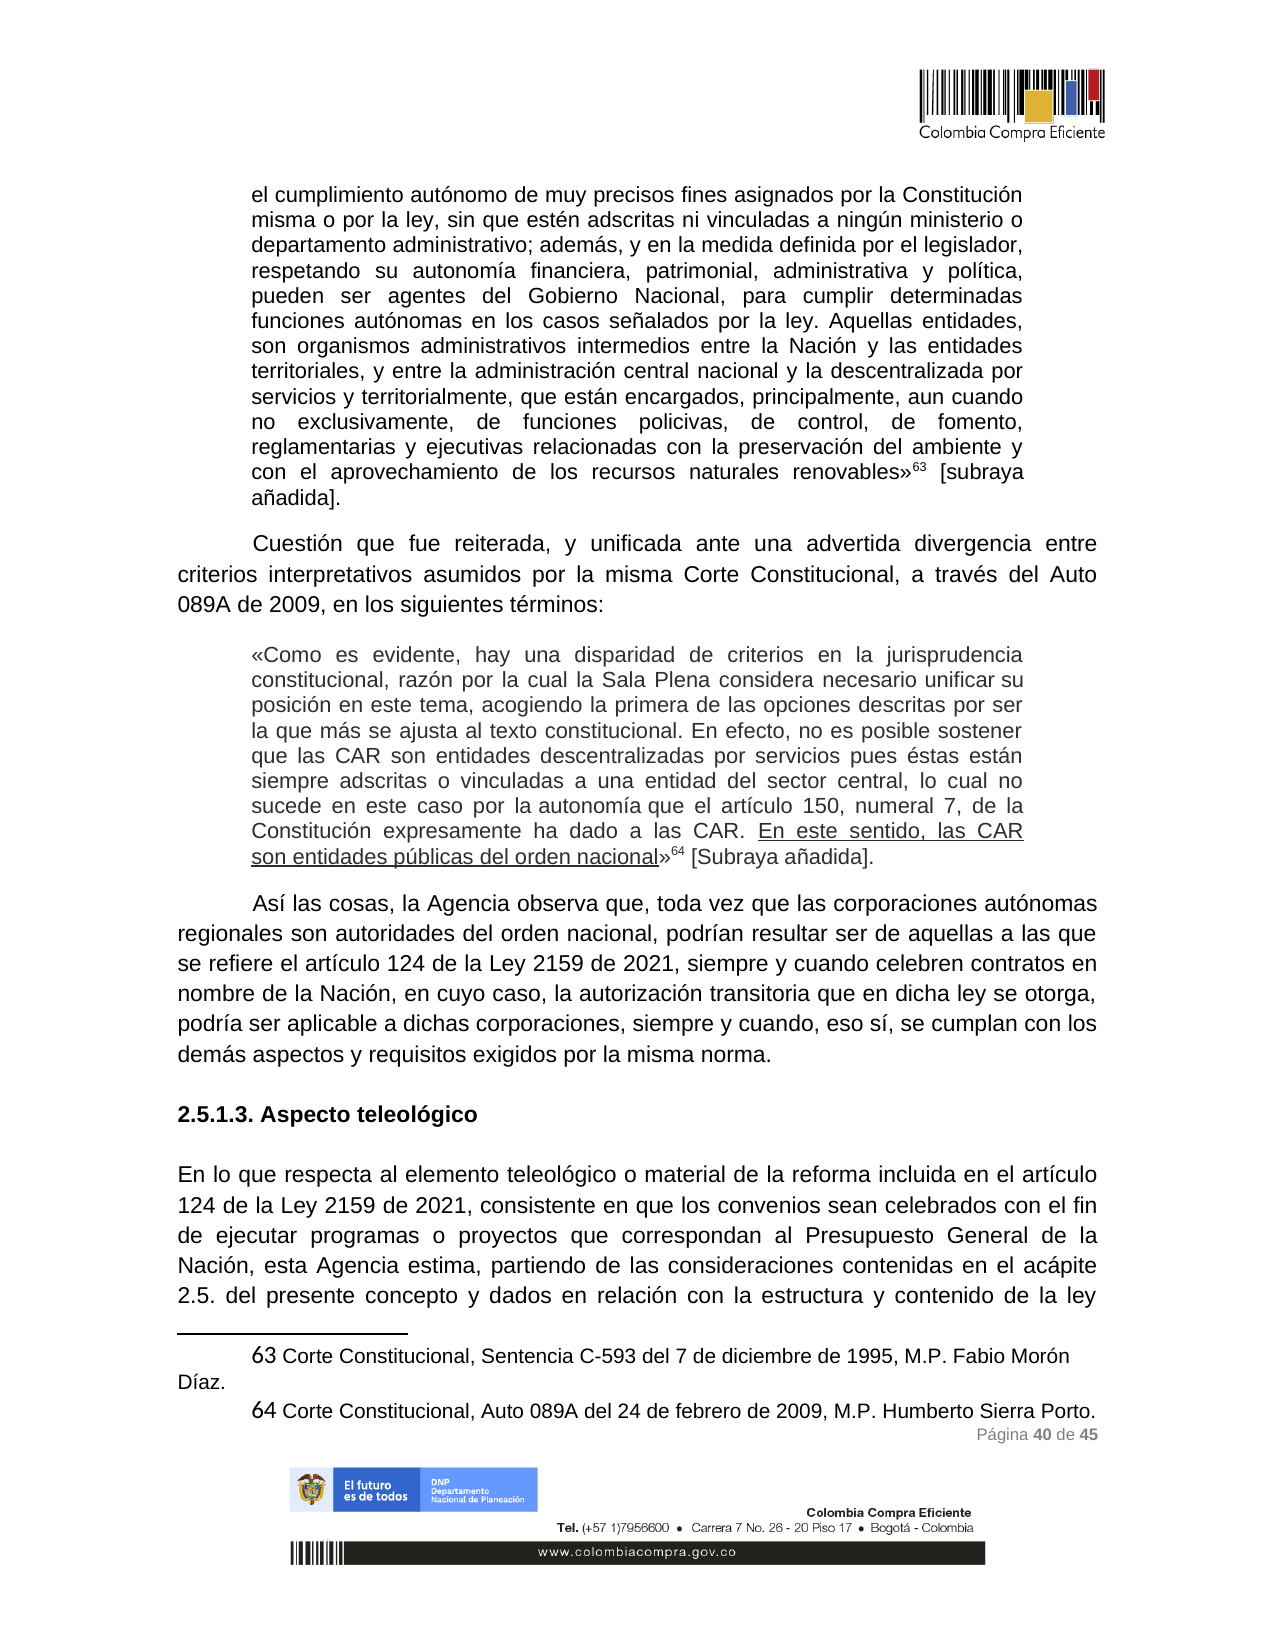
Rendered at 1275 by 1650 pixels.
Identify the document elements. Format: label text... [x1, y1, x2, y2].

text Así las cosas, la Agencia observa que, toda vez que las corporaciones autónomas regionales son autoridades del orden nacional, podrían resultar ser de aquellas a las que se refiere el artículo 124 de la Ley 2159 de 2021, siempre y cuando celebren contratos en nombre de la Nación, en cuyo caso, la autorización transitoria que en dicha ley se otorga, podría ser aplicable a dichas corporaciones, siempre y cuando, eso sí, se cumplan con los demás aspectos y requisitos exigidos por la misma norma. [177, 889, 1098, 1067]
text 2.5.1.3. Aspecto teleológico [177, 1101, 1098, 1127]
picture [908, 63, 1115, 149]
text Cuestión que fue reiterada, y unificada ante una advertida divergencia entre criterios interpretativos asumidos por la misma Corte Constitucional, a través del Auto 089A de 2009, en los siguientes términos: [177, 530, 1098, 617]
picture [289, 1467, 986, 1565]
text «Como es evidente, hay una disparidad de criterios en la jurisprudencia constitucional, razón por la cual la Sala Plena considera necesario unificar su posición en este tema, acogiendo la primera de las opciones descritas por ser la que más se ajusta al texto constitucional. En efecto, no es posible sostener que las CAR son entidades descentralizadas por servicios pues éstas están siempre adscritas o vinculadas a una entidad del sector central, lo cual no sucede en este caso por la autonomía que el artículo 150, numeral 7, de la Constitución expresamente ha dado a las CAR. En este sentido, las CAR son entidades públicas del orden nacional» [Subraya añadida]. [251, 642, 1024, 869]
